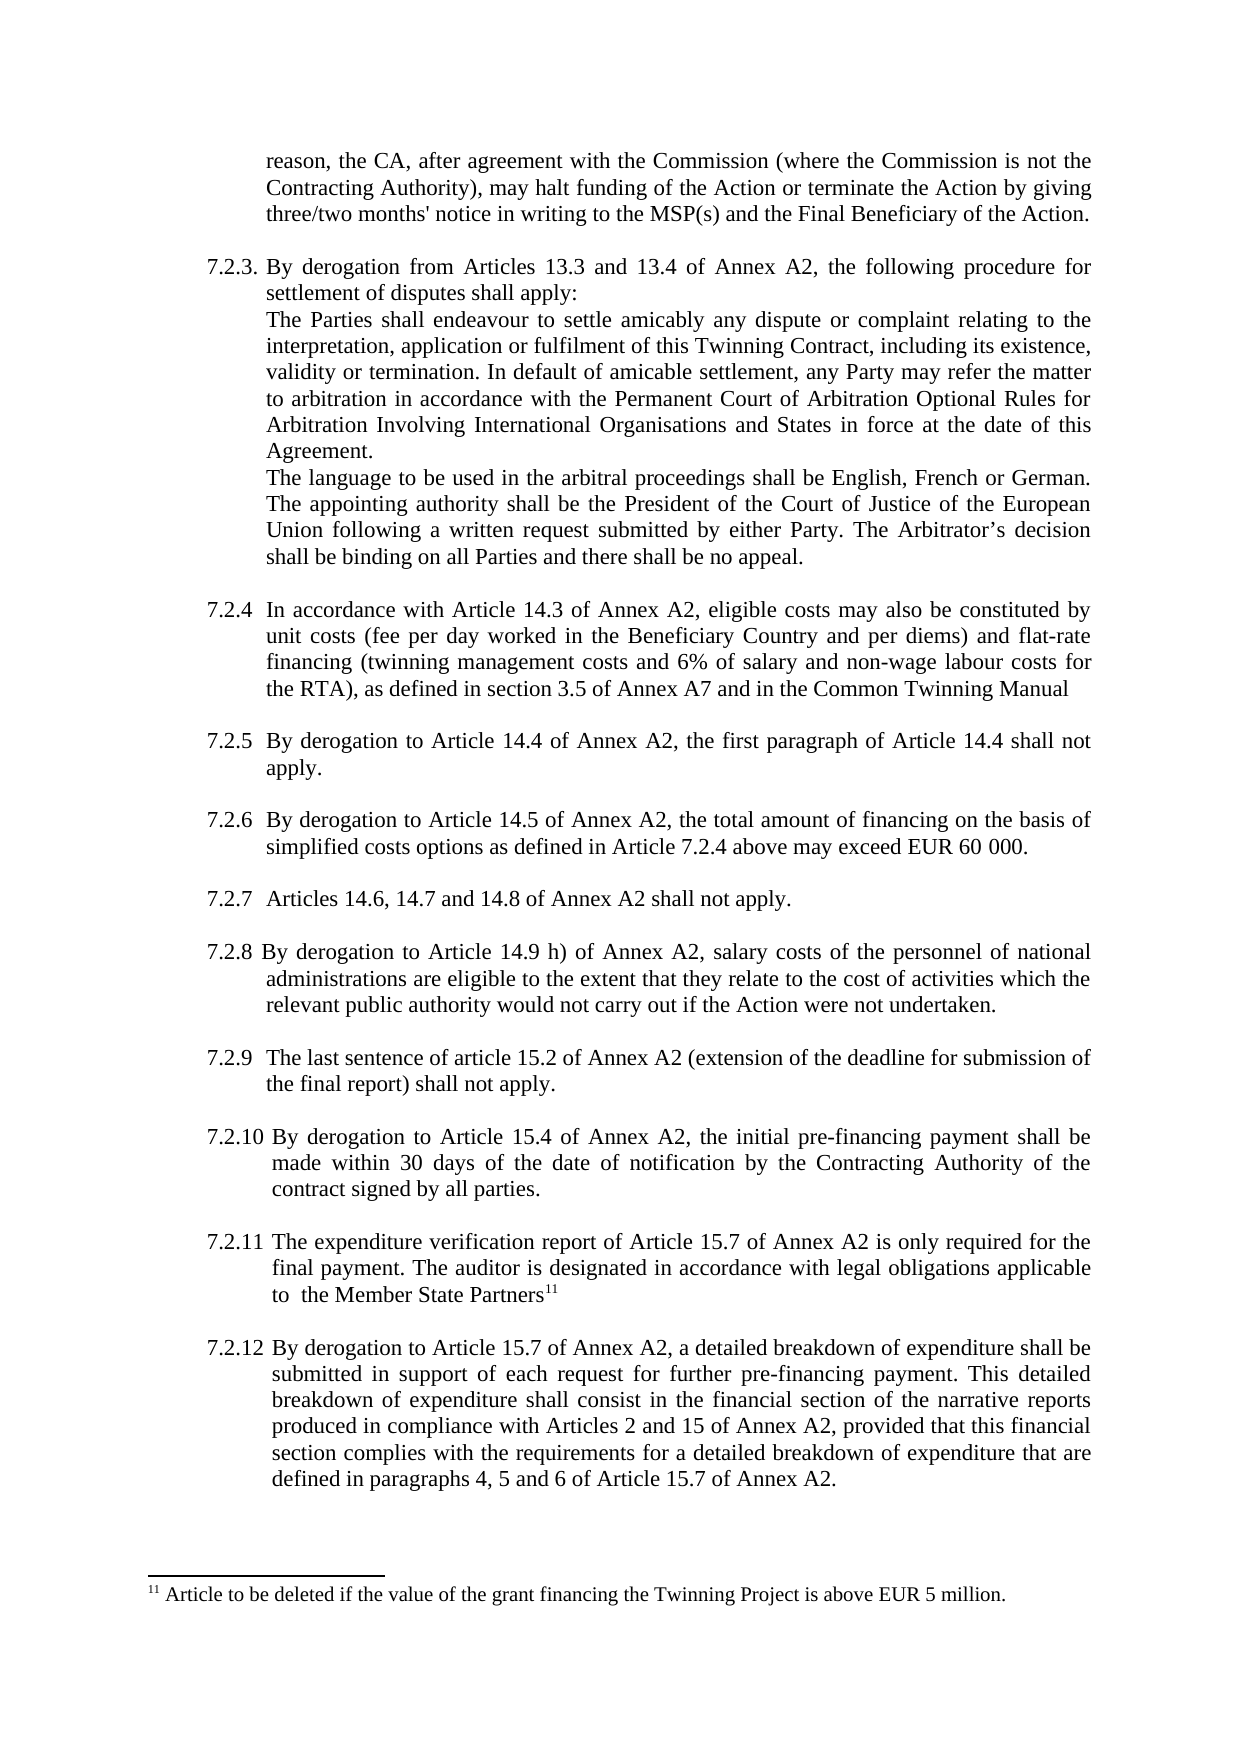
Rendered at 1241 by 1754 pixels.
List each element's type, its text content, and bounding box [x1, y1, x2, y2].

text 7.2.5 By derogation to Article 14.4 of Annex A2, the first paragraph of Article 14.4 shall not apply. [207, 727, 1093, 780]
text 7.2.8 By derogation to Article 14.9 h) of Annex A2, salary costs of the personnel of national administrations are eligible to the extent that they relate to the cost of activities which the relevant public authority would not carry out if the Action were not undertaken. [207, 938, 1093, 1017]
text 7.2.4 In accordance with Article 14.3 of Annex A2, eligible costs may also be constituted by unit costs (fee per day worked in the Beneficiary Country and per diems) and flat-rate financing (twinning management costs and 6% of salary and non-wage labour costs for the RTA), as defined in section 3.5 of Annex A7 and in the Common Twinning Manual [207, 596, 1093, 701]
text 7.2.3. By derogation from Articles 13.3 and 13.4 of Annex A2, the following procedure for settlement of disputes shall apply: [207, 253, 1093, 306]
text 7.2.6 By derogation to Article 14.5 of Annex A2, the total amount of financing on the basis of simplified costs options as defined in Article 7.2.4 above may exceed EUR 60 000. [207, 806, 1093, 859]
text The language to be used in the arbitral proceedings shall be English, French or German. The appointing authority shall be the President of the Court of Justice of the European Union following a written request submitted by either Party. The Arbitrator’s decision shall be binding on all Parties and there shall be no appeal. [266, 464, 1093, 569]
text 7.2.12 By derogation to Article 15.7 of Annex A2, a detailed breakdown of expenditure shall be submitted in support of each request for further pre-financing payment. This detailed breakdown of expenditure shall consist in the financial section of the narrative reports produced in compliance with Articles 2 and 15 of Annex A2, provided that this financial section complies with the requirements for a detailed breakdown of expenditure that are defined in paragraphs 4, 5 and 6 of Article 15.7 of Annex A2. [207, 1333, 1093, 1492]
text 7.2.10 By derogation to Article 15.4 of Annex A2, the initial pre-financing payment shall be made within 30 days of the date of notification by the Contracting Authority of the contract signed by all parties. [207, 1123, 1093, 1202]
text The Parties shall endeavour to settle amicably any dispute or complaint relating to the interpretation, application or fulfilment of this Twinning Contract, including its existence, validity or termination. In default of amicable settlement, any Party may refer the matter to arbitration in accordance with the Permanent Court of Arbitration Optional Rules for Arbitration Involving International Organisations and States in force at the date of this Agreement. [266, 306, 1093, 464]
text 7.2.11 The expenditure verification report of Article 15.7 of Annex A2 is only required for the final payment. The auditor is designated in accordance with legal obligations applicable to the Member State Partners [207, 1228, 1093, 1307]
text 7.2.9 The last sentence of article 15.2 of Annex A2 (extension of the deadline for submission of the final report) shall not apply. [207, 1044, 1093, 1096]
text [266, 148, 1093, 227]
text 7.2.7 Articles 14.6, 14.7 and 14.8 of Annex A2 shall not apply. [207, 886, 1093, 912]
